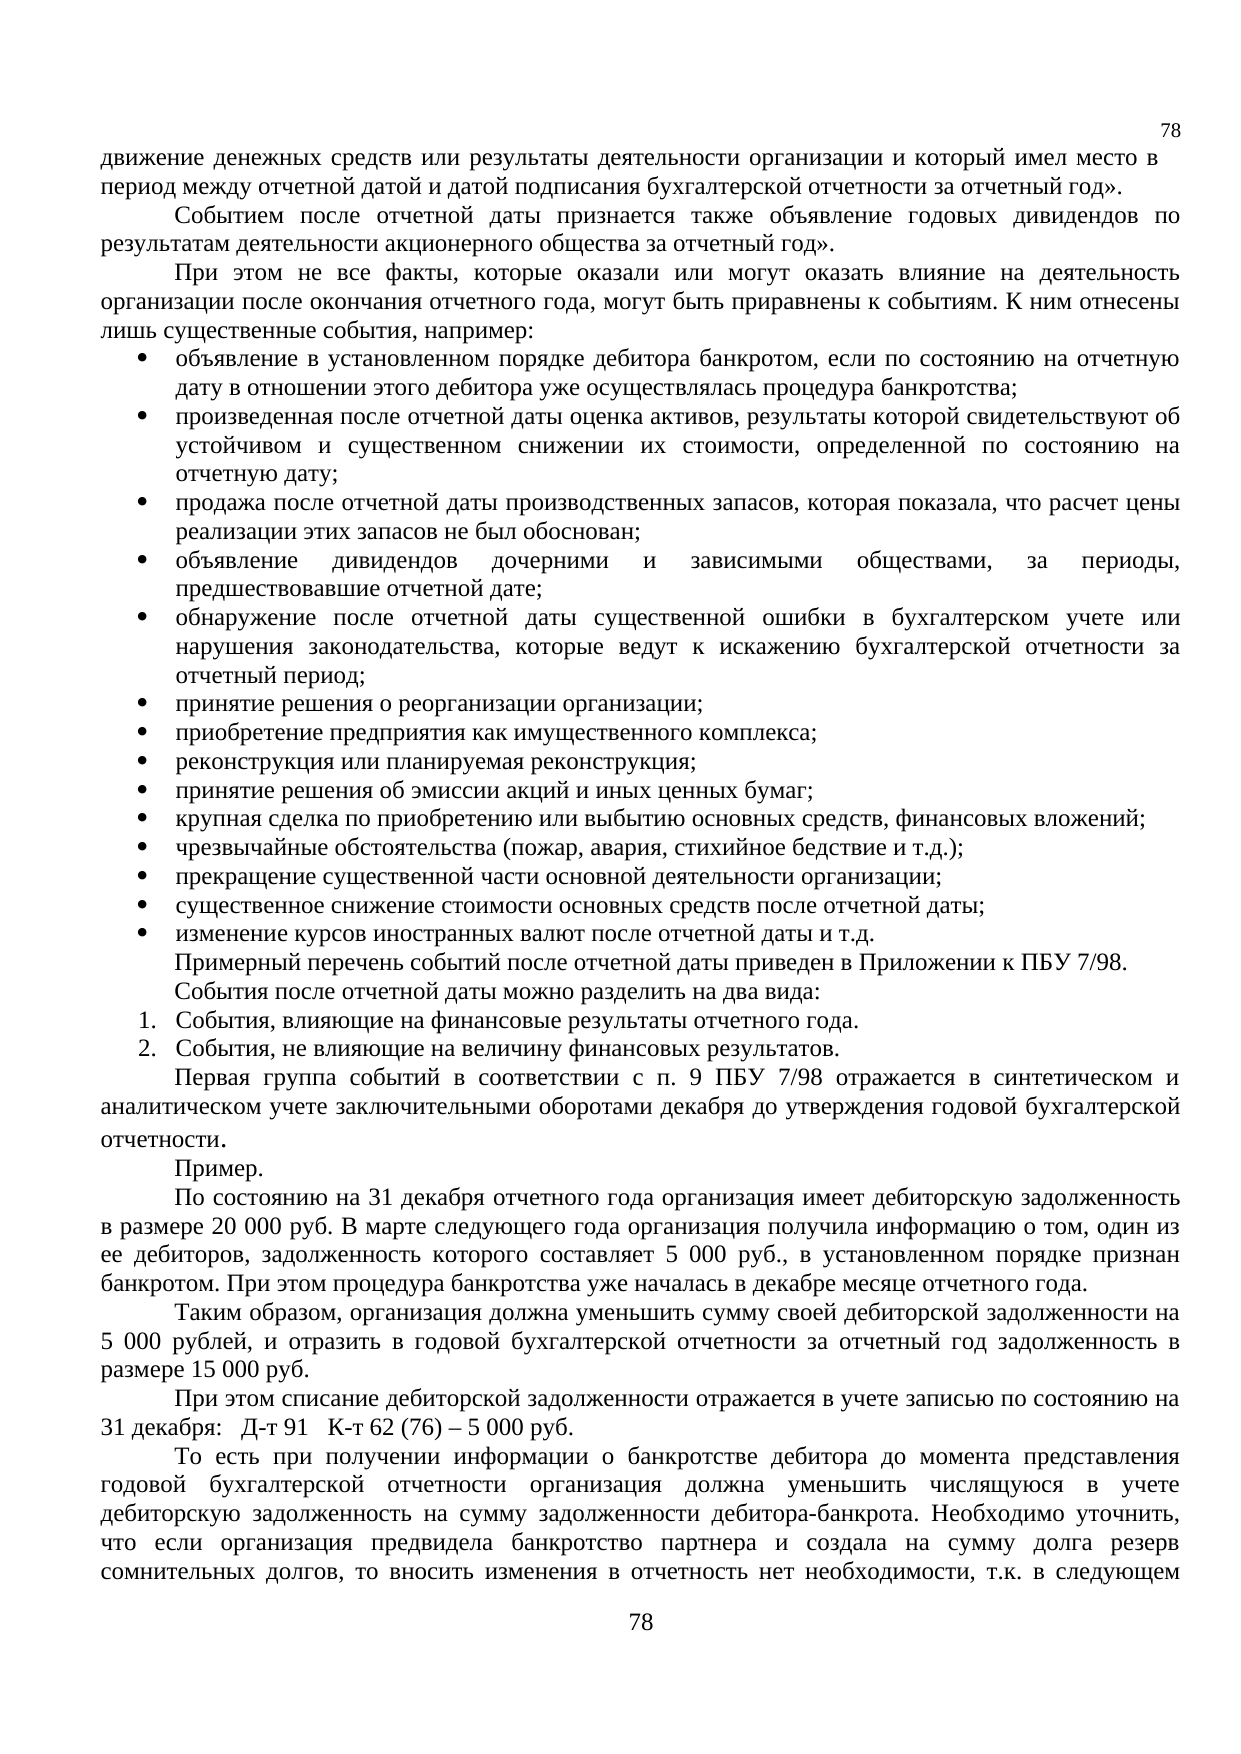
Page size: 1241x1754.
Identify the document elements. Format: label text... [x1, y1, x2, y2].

text Примерный перечень событий после отчетной даты приведен в Приложении к ПБУ 7/98. [100, 947, 1181, 976]
list приобретение предприятия как имущественного комплекса; [138, 717, 1181, 746]
list обнаружение после отчетной даты существенной ошибки в бухгалтерском учете или нарушения законодательства, которые ведут к искажению бухгалтерской отчетности за отчетный период; [138, 602, 1181, 688]
text По состоянию на 31 декабря отчетного года организация имеет дебиторскую задолженность в размере 20 000 руб. В марте следующего года организация получила информацию о том, один из ее дебиторов, задолженность которого составляет 5 000 руб., в установленном порядке признан банкротом. При этом процедура банкротства уже началась в декабре месяце отчетного года. [100, 1182, 1181, 1297]
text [100, 142, 1181, 200]
list События, влияющие на финансовые результаты отчетного года. [138, 1005, 1181, 1033]
list прекращение существенной части основной деятельности организации; [138, 861, 1181, 890]
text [100, 1441, 1181, 1584]
list крупная сделка по приобретению или выбытию основных средств, финансовых вложений; [138, 803, 1181, 832]
list принятие решения об эмиссии акций и иных ценных бумаг; [138, 775, 1181, 803]
text При этом списание дебиторской задолженности отражается в учете записью по состоянию на 31 декабря: Д-т 91 К-т 62 (76) – 5 000 руб. [100, 1383, 1181, 1441]
list чрезвычайные обстоятельства (пожар, авария, стихийное бедствие и т.д.); [138, 832, 1181, 861]
list принятие решения о реорганизации организации; [138, 688, 1181, 717]
text События после отчетной даты можно разделить на два вида: [100, 976, 1181, 1005]
list изменение курсов иностранных валют после отчетной даты и т.д. [138, 918, 1181, 947]
text При этом не все факты, которые оказали или могут оказать влияние на деятельность организации после окончания отчетного года, могут быть приравнены к событиям. К ним отнесены лишь существенные события, например: [100, 257, 1181, 343]
list произведенная после отчетной даты оценка активов, результаты которой свидетельствуют об устойчивом и существенном снижении их стоимости, определенной по состоянию на отчетную дату; [138, 401, 1181, 487]
list реконструкция или планируемая реконструкция; [138, 746, 1181, 775]
list объявление в установленном порядке дебитора банкротом, если по состоянию на отчетную дату в отношении этого дебитора уже осуществлялась процедура банкротства; [138, 343, 1181, 401]
list существенное снижение стоимости основных средств после отчетной даты; [138, 890, 1181, 918]
text Первая группа событий в соответствии с п. 9 ПБУ 7/98 отражается в синтетическом и аналитическом учете заключительными оборотами декабря до утверждения годовой бухгалтерской отчетности. [100, 1062, 1181, 1153]
text Событием после отчетной даты признается также объявление годовых дивидендов по результатам деятельности акционерного общества за отчетный год». [100, 200, 1181, 257]
list продажа после отчетной даты производственных запасов, которая показала, что расчет цены реализации этих запасов не был обоснован; [138, 487, 1181, 545]
list События, не влияющие на величину финансовых результатов. [138, 1033, 1181, 1062]
text Таким образом, организация должна уменьшить сумму своей дебиторской задолженности на 5 000 рублей, и отразить в годовой бухгалтерской отчетности за отчетный год задолженность в размере 15 000 руб. [100, 1297, 1181, 1383]
list объявление дивидендов дочерними и зависимыми обществами, за периоды, предшествовавшие отчетной дате; [138, 545, 1181, 602]
text Пример. [100, 1153, 1181, 1182]
